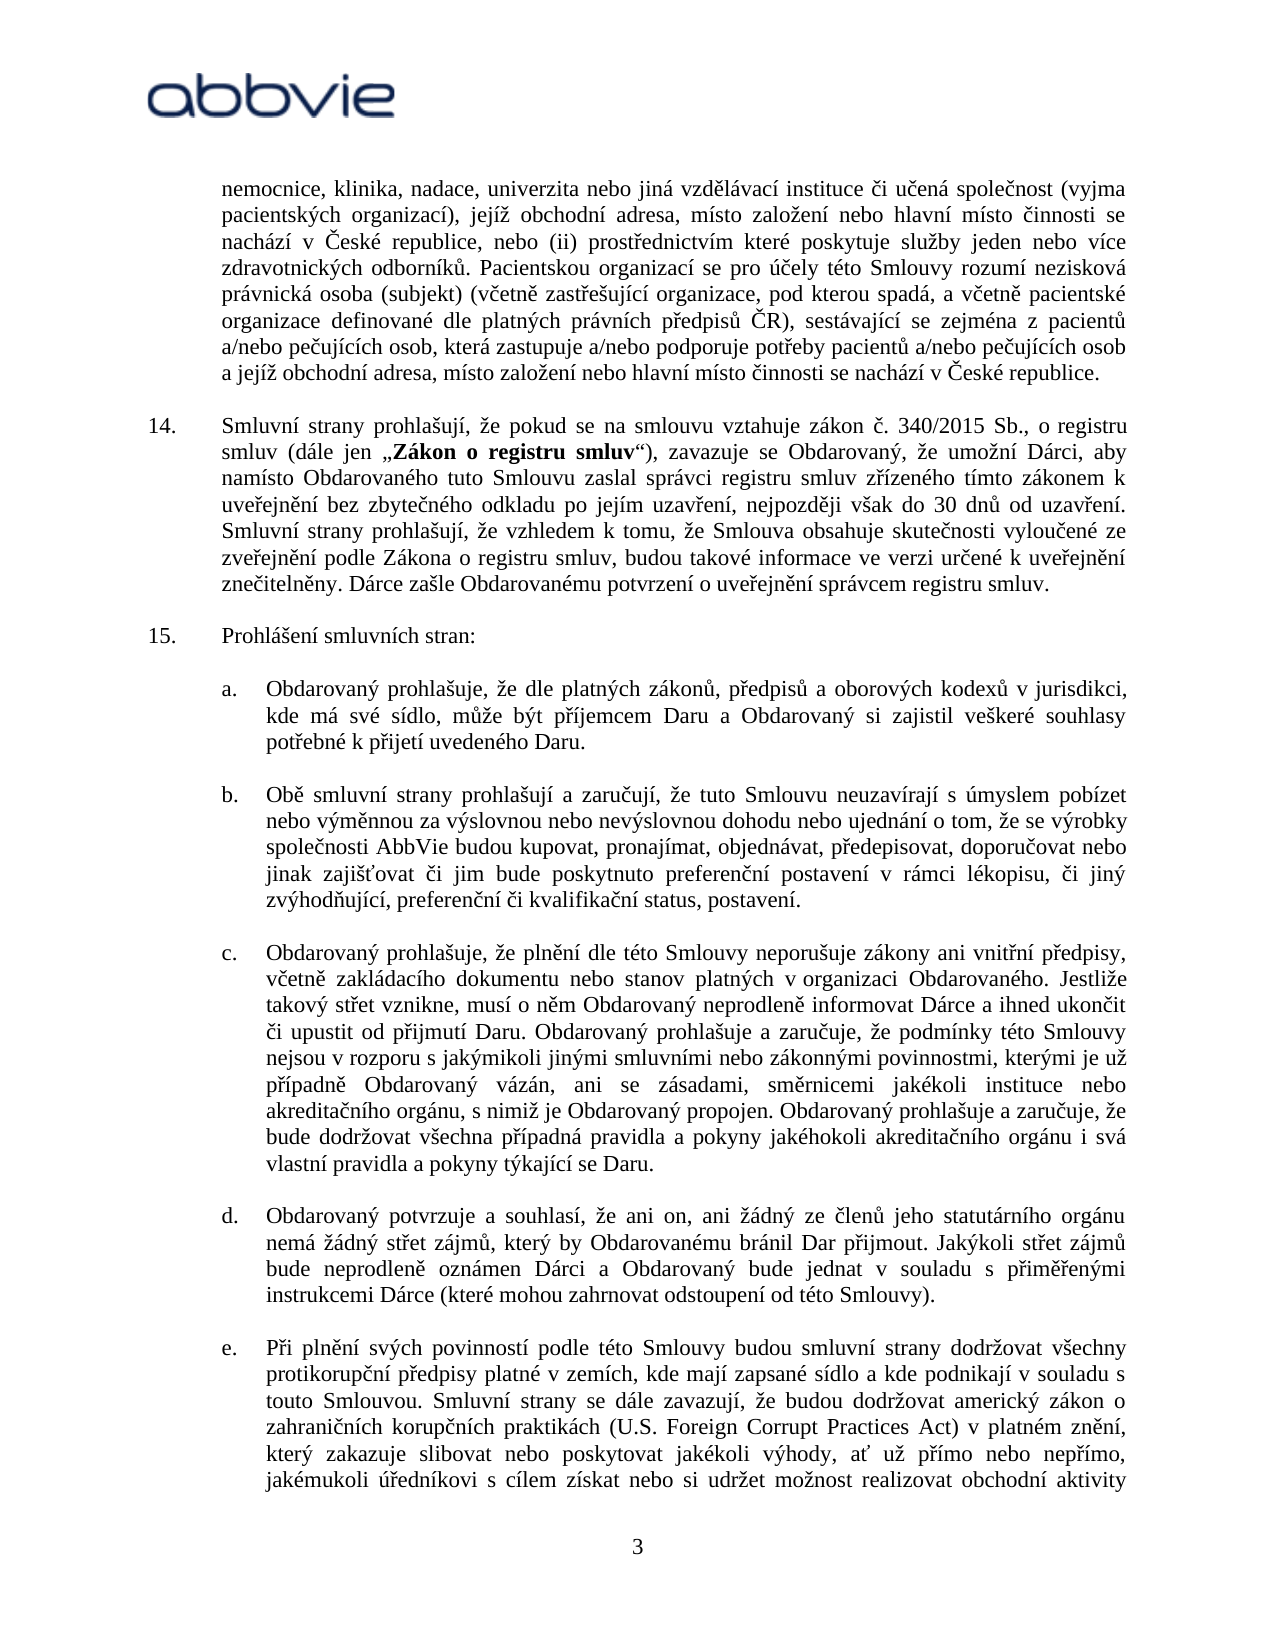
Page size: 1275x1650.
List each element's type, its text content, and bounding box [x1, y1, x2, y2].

list Obdarovaný prohlašuje, že plnění dle této Smlouvy neporušuje zákony ani vnitřní předpisy, včetně zakládacího dokumentu nebo stanov platných v organizaci Obdarovaného. Jestliže takový střet vznikne, musí o něm Obdarovaný neprodleně informovat Dárce a ihned ukončit či upustit od přijmutí Daru. Obdarovaný prohlašuje a zaručuje, že podmínky této Smlouvy nejsou v rozporu s jakýmikoli jinými smluvními nebo zákonnými povinnostmi, kterými je už případně Obdarovaný vázán, ani se zásadami, směrnicemi jakékoli instituce nebo akreditačního orgánu, s nimiž je Obdarovaný propojen. Obdarovaný prohlašuje a zaručuje, že bude dodržovat všechna případná pravidla a pokyny jakéhokoli akreditačního orgánu i svá vlastní pravidla a pokyny týkající se Daru. [221, 939, 1127, 1176]
list Obdarovaný potvrzuje a souhlasí, že ani on, ani žádný ze členů jeho statutárního orgánu nemá žádný střet zájmů, který by Obdarovanému bránil Dar přijmout. Jakýkoli střet zájmů bude neprodleně oznámen Dárci a Obdarovaný bude jednat v souladu s přiměřenými instrukcemi Dárce (které mohou zahrnovat odstoupení od této Smlouvy). [221, 1202, 1127, 1308]
list Obdarovaný prohlašuje, že dle platných zákonů, předpisů a oborových kodexů v jurisdikci, kde má své sídlo, může být příjemcem Daru a Obdarovaný si zajistil veškeré souhlasy potřebné k přijetí uvedeného Daru. [221, 675, 1127, 754]
list Obě smluvní strany prohlašují a zaručují, že tuto Smlouvu neuzavírají s úmyslem pobízet nebo výměnnou za výslovnou nebo nevýslovnou dohodu nebo ujednání o tom, že se výrobky společnosti AbbVie budou kupovat, pronajímat, objednávat, předepisovat, doporučovat nebo jinak zajišťovat či jim bude poskytnuto preferenční postavení v rámci lékopisu, či jiný zvýhodňující, preferenční či kvalifikační status, postavení. [221, 781, 1127, 912]
list Smluvní strany prohlašují, že pokud se na smlouvu vztahuje zákon č. 340/2015 Sb., o registru smluv (dále jen „Zákon o registru smluv“), zavazuje se Obdarovaný, že umožní Dárci, aby namísto Obdarovaného tuto Smlouvu zaslal správci registru smluv zřízeného tímto zákonem k uveřejnění bez zbytečného odkladu po jejím uzavření, nejpozději však do 30 dnů od uzavření. Smluvní strany prohlašují, že vzhledem k tomu, že Smlouva obsahuje skutečnosti vyloučené ze zveřejnění podle Zákona o registru smluv, budou takové informace ve verzi určené k uveřejnění znečitelněny. Dárce zašle Obdarovanému potvrzení o uveřejnění správcem registru smluv. [148, 412, 1127, 596]
picture [147, 73, 395, 118]
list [148, 175, 1127, 386]
list Prohlášení smluvních stran: [148, 623, 1127, 649]
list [221, 1334, 1127, 1492]
